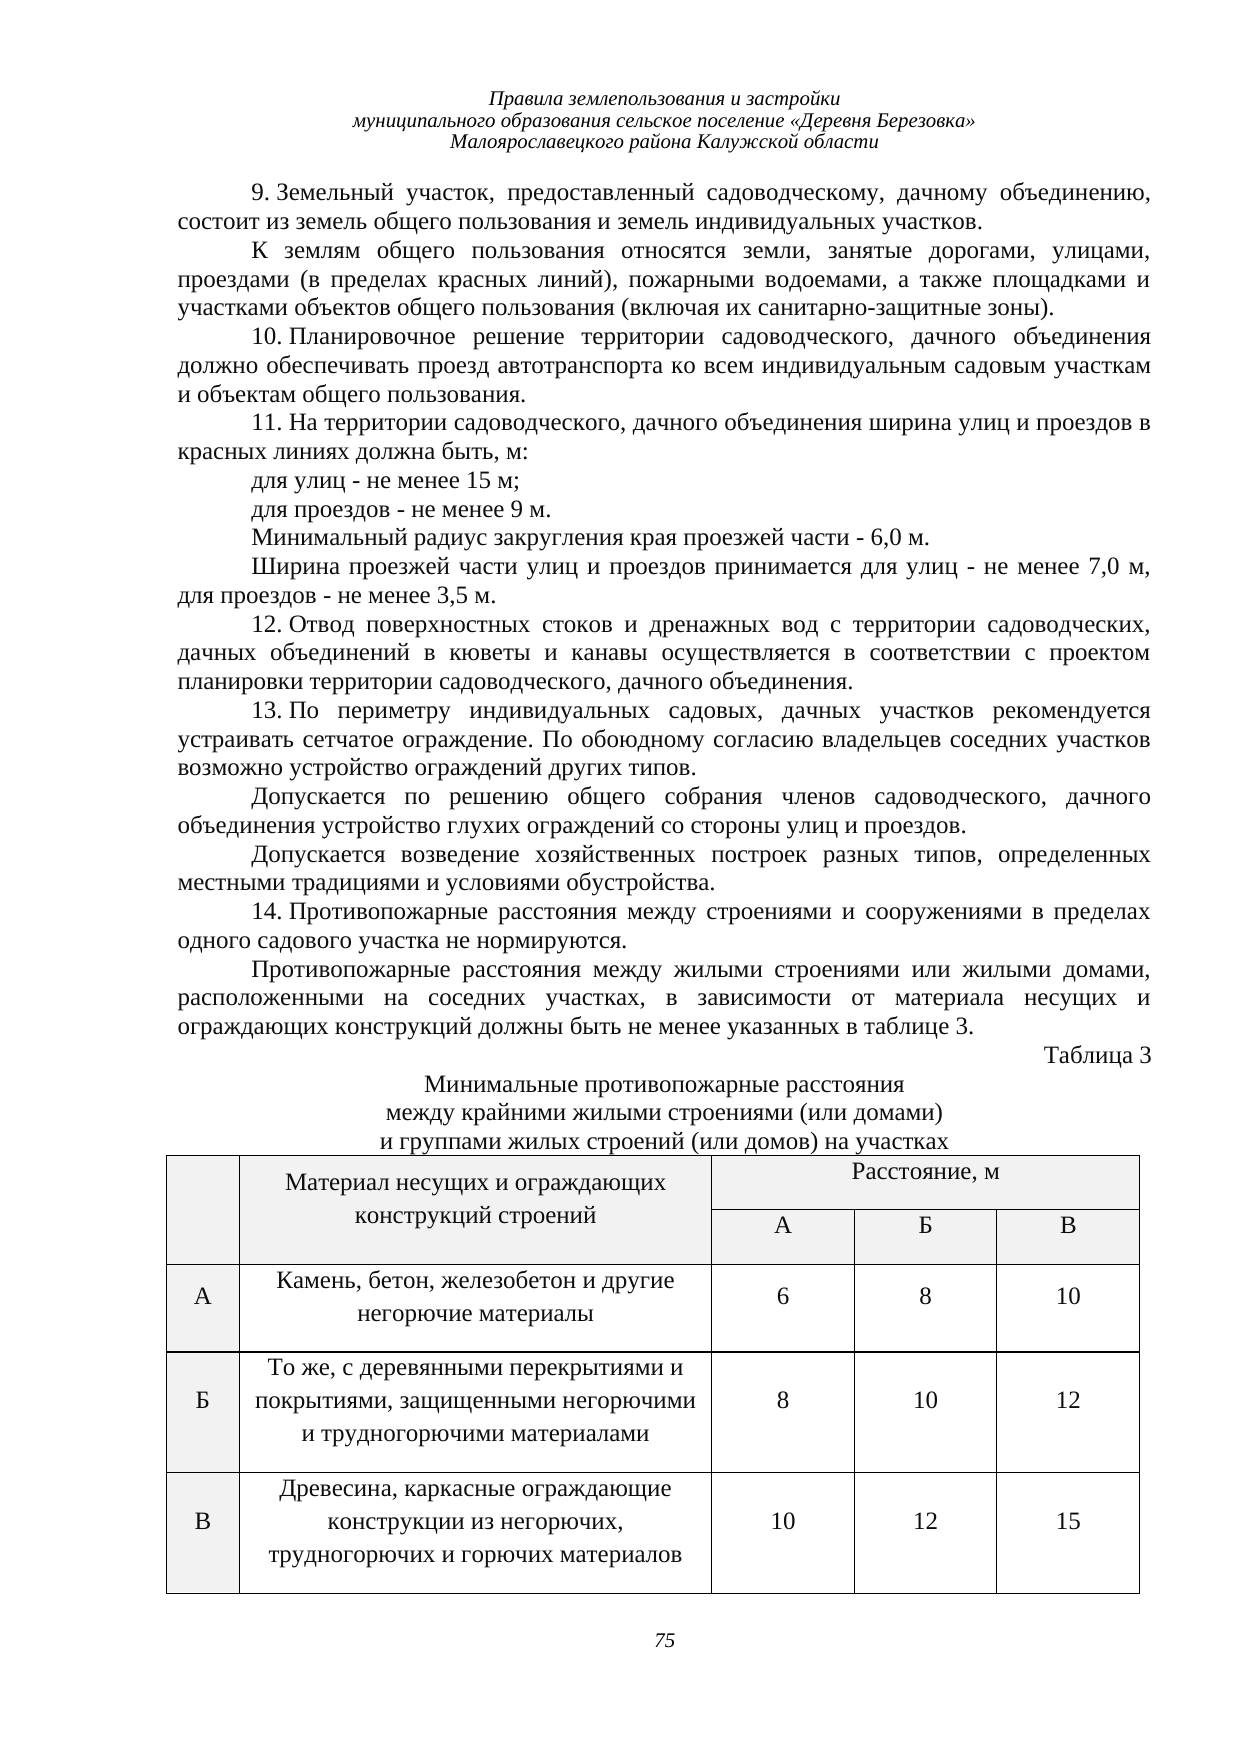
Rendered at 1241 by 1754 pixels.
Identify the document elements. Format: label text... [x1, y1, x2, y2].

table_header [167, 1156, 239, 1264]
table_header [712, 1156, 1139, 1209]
text Минимальный радиус закругления края проезжей части - 6,0 м. [177, 522, 1152, 551]
text для проездов - не менее 9 м. [177, 494, 1152, 522]
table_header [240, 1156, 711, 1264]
text 10. Планировочное решение территории садоводческого, дачного объединения должно обеспечивать проезд автотранспорта ко всем индивидуальным садовым участкам и объектам общего пользования. [177, 321, 1152, 407]
text Противопожарные расстояния между жилыми строениями или жилыми домами, расположенными на соседних участках, в зависимости от материала несущих и ограждающих конструкций должны быть не менее указанных в таблице 3. [177, 954, 1152, 1040]
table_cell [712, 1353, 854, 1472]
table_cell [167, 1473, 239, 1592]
text Таблица 3 [177, 1040, 1152, 1069]
text 9. Земельный участок, предоставленный садоводческому, дачному объединению, состоит из земель общего пользования и земель индивидуальных участков. [177, 177, 1152, 235]
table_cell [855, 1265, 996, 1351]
text 14. Противопожарные расстояния между строениями и сооружениями в пределах одного садового участка не нормируются. [177, 896, 1152, 954]
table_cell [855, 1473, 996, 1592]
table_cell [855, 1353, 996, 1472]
text Ширина проезжей части улиц и проездов принимается для улиц - не менее 7,0 м, для проездов - не менее 3,5 м. [177, 551, 1152, 609]
text 11. На территории садоводческого, дачного объединения ширина улиц и проездов в красных линиях должна быть, м: [177, 407, 1152, 465]
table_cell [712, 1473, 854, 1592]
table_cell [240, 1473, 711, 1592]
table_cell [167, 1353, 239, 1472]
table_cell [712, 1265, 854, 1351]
text для улиц - не менее 15 м; [177, 465, 1152, 494]
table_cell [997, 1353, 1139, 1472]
text 13. По периметру индивидуальных садовых, дачных участков рекомендуется устраивать сетчатое ограждение. По обоюдному согласию владельцев соседних участков возможно устройство ограждений других типов. [177, 695, 1152, 781]
text Допускается возведение хозяйственных построек разных типов, определенных местными традициями и условиями обустройства. [177, 839, 1152, 896]
text Допускается по решению общего собрания членов садоводческого, дачного объединения устройство глухих ограждений со стороны улиц и проездов. [177, 781, 1152, 839]
text между крайними жилыми строениями (или домами) [177, 1097, 1152, 1126]
text К землям общего пользования относятся земли, занятые дорогами, улицами, проездами (в пределах красных линий), пожарными водоемами, а также площадками и участками объектов общего пользования (включая их санитарно-защитные зоны). [177, 235, 1152, 321]
text и группами жилых строений (или домов) на участках [177, 1126, 1152, 1155]
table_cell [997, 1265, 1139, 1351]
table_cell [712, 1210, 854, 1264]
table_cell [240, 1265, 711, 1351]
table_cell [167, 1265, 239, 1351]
text Минимальные противопожарные расстояния [177, 1069, 1152, 1097]
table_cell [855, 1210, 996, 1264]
text 12. Отвод поверхностных стоков и дренажных вод с территории садоводческих, дачных объединений в кюветы и канавы осуществляется в соответствии с проектом планировки территории садоводческого, дачного объединения. [177, 609, 1152, 695]
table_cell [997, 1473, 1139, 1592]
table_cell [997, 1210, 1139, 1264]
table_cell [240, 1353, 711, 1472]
